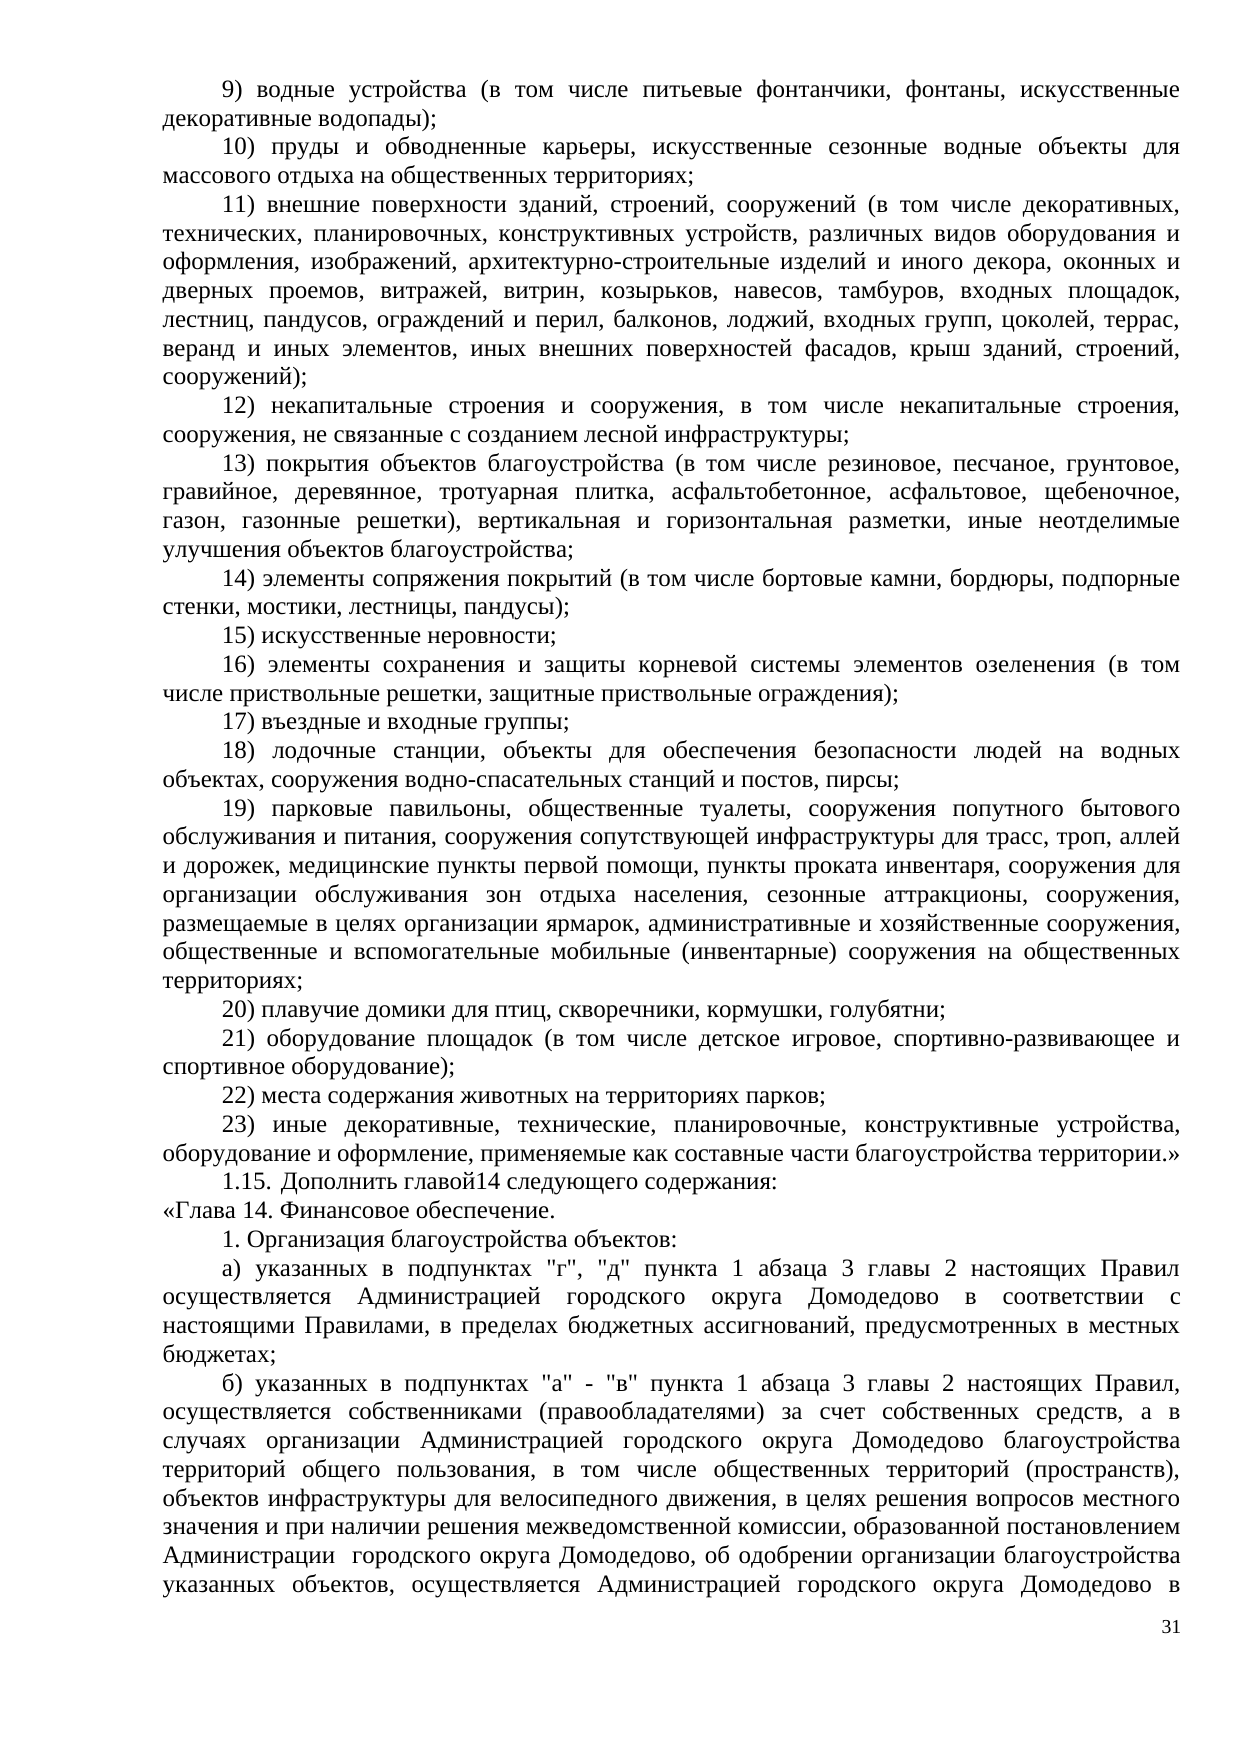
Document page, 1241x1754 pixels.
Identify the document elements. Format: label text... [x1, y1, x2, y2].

text 23) иные декоративные, технические, планировочные, конструктивные устройства, оборудование и оформление, применяемые как составные части благоустройства территории.» [162, 1109, 1181, 1166]
text 11) внешние поверхности зданий, строений, сооружений (в том числе декоративных, технических, планировочных, конструктивных устройств, различных видов оборудования и оформления, изображений, архитектурно-строительные изделий и иного декора, оконных и дверных проемов, витражей, витрин, козырьков, навесов, тамбуров, входных площадок, лестниц, пандусов, ограждений и перил, балконов, лоджий, входных групп, цоколей, террас, веранд и иных элементов, иных внешних поверхностей фасадов, крыш зданий, строений, сооружений); [162, 189, 1181, 390]
text 14) элементы сопряжения покрытий (в том числе бортовые камни, бордюры, подпорные стенки, мостики, лестницы, пандусы); [162, 563, 1181, 620]
text 10) пруды и обводненные карьеры, искусственные сезонные водные объекты для массового отдыха на общественных территориях; [162, 131, 1181, 189]
text 21) оборудование площадок (в том числе детское игровое, спортивно-развивающее и спортивное оборудование); [162, 1023, 1181, 1080]
text 17) въездные и входные группы; [162, 706, 1181, 735]
text 18) лодочные станции, объекты для обеспечения безопасности людей на водных объектах, сооружения водно-спасательных станций и постов, пирсы; [162, 735, 1181, 793]
text 19) парковые павильоны, общественные туалеты, сооружения попутного бытового обслуживания и питания, сооружения сопутствующей инфраструктуры для трасс, троп, аллей и дорожек, медицинские пункты первой помощи, пункты проката инвентаря, сооружения для организации обслуживания зон отдыха населения, сезонные аттракционы, сооружения, размещаемые в целях организации ярмарок, административные и хозяйственные сооружения, общественные и вспомогательные мобильные (инвентарные) сооружения на общественных территориях; [162, 793, 1181, 994]
text 1. Организация благоустройства объектов: [162, 1224, 1181, 1253]
text 1.15. Дополнить главой14 следующего содержания: «Глава 14. Финансовое обеспечение. [162, 1166, 1181, 1224]
text 12) некапитальные строения и сооружения, в том числе некапитальные строения, сооружения, не связанные с созданием лесной инфраструктуры; [162, 390, 1181, 448]
text 15) искусственные неровности; [162, 620, 1181, 649]
text 9) водные устройства (в том числе питьевые фонтанчики, фонтаны, искусственные декоративные водопады); [162, 74, 1181, 131]
text а) указанных в подпунктах "г", "д" пункта 1 абзаца 3 главы 2 настоящих Правил осуществляется Администрацией городского округа Домодедово в соответствии с настоящими Правилами, в пределах бюджетных ассигнований, предусмотренных в местных бюджетах; [162, 1253, 1181, 1368]
text 16) элементы сохранения и защиты корневой системы элементов озеленения (в том числе приствольные решетки, защитные приствольные ограждения); [162, 649, 1181, 706]
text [162, 1368, 1181, 1598]
text 22) места содержания животных на территориях парков; [162, 1080, 1181, 1109]
text 20) плавучие домики для птиц, скворечники, кормушки, голубятни; [162, 994, 1181, 1023]
text 13) покрытия объектов благоустройства (в том числе резиновое, песчаное, грунтовое, гравийное, деревянное, тротуарная плитка, асфальтобетонное, асфальтовое, щебеночное, газон, газонные решетки), вертикальная и горизонтальная разметки, иные неотделимые улучшения объектов благоустройства; [162, 448, 1181, 563]
